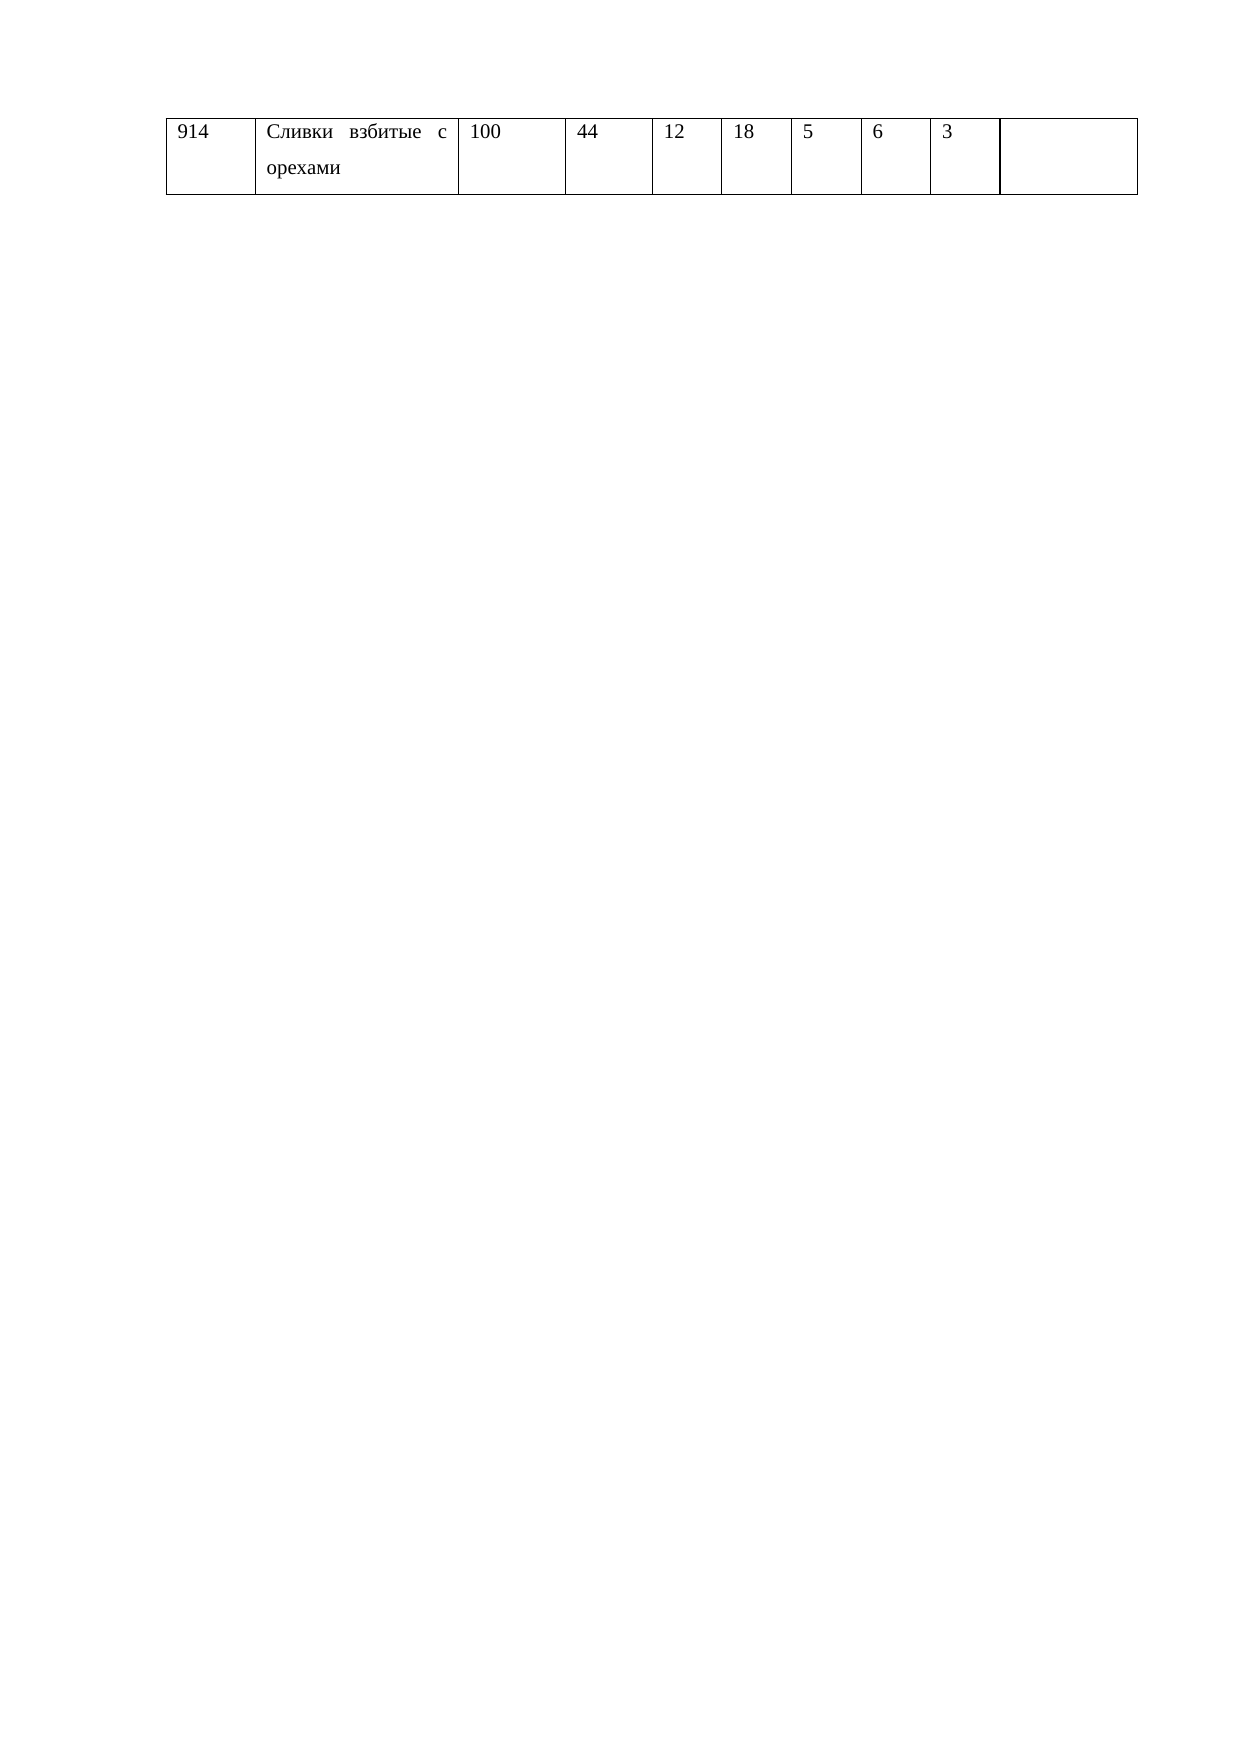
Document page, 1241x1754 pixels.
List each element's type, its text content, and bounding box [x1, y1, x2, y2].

table_cell 3 [931, 119, 999, 193]
table_cell 5 [792, 119, 861, 193]
table_cell 18 [722, 119, 791, 193]
table_cell 100 [459, 119, 565, 193]
table_cell 44 [566, 119, 652, 193]
table_cell 12 [653, 119, 721, 193]
table_cell 6 [862, 119, 930, 193]
table_cell Сливки взбитые с орехами [256, 119, 458, 193]
table_cell 914 [167, 119, 255, 193]
table_cell [1001, 119, 1137, 193]
